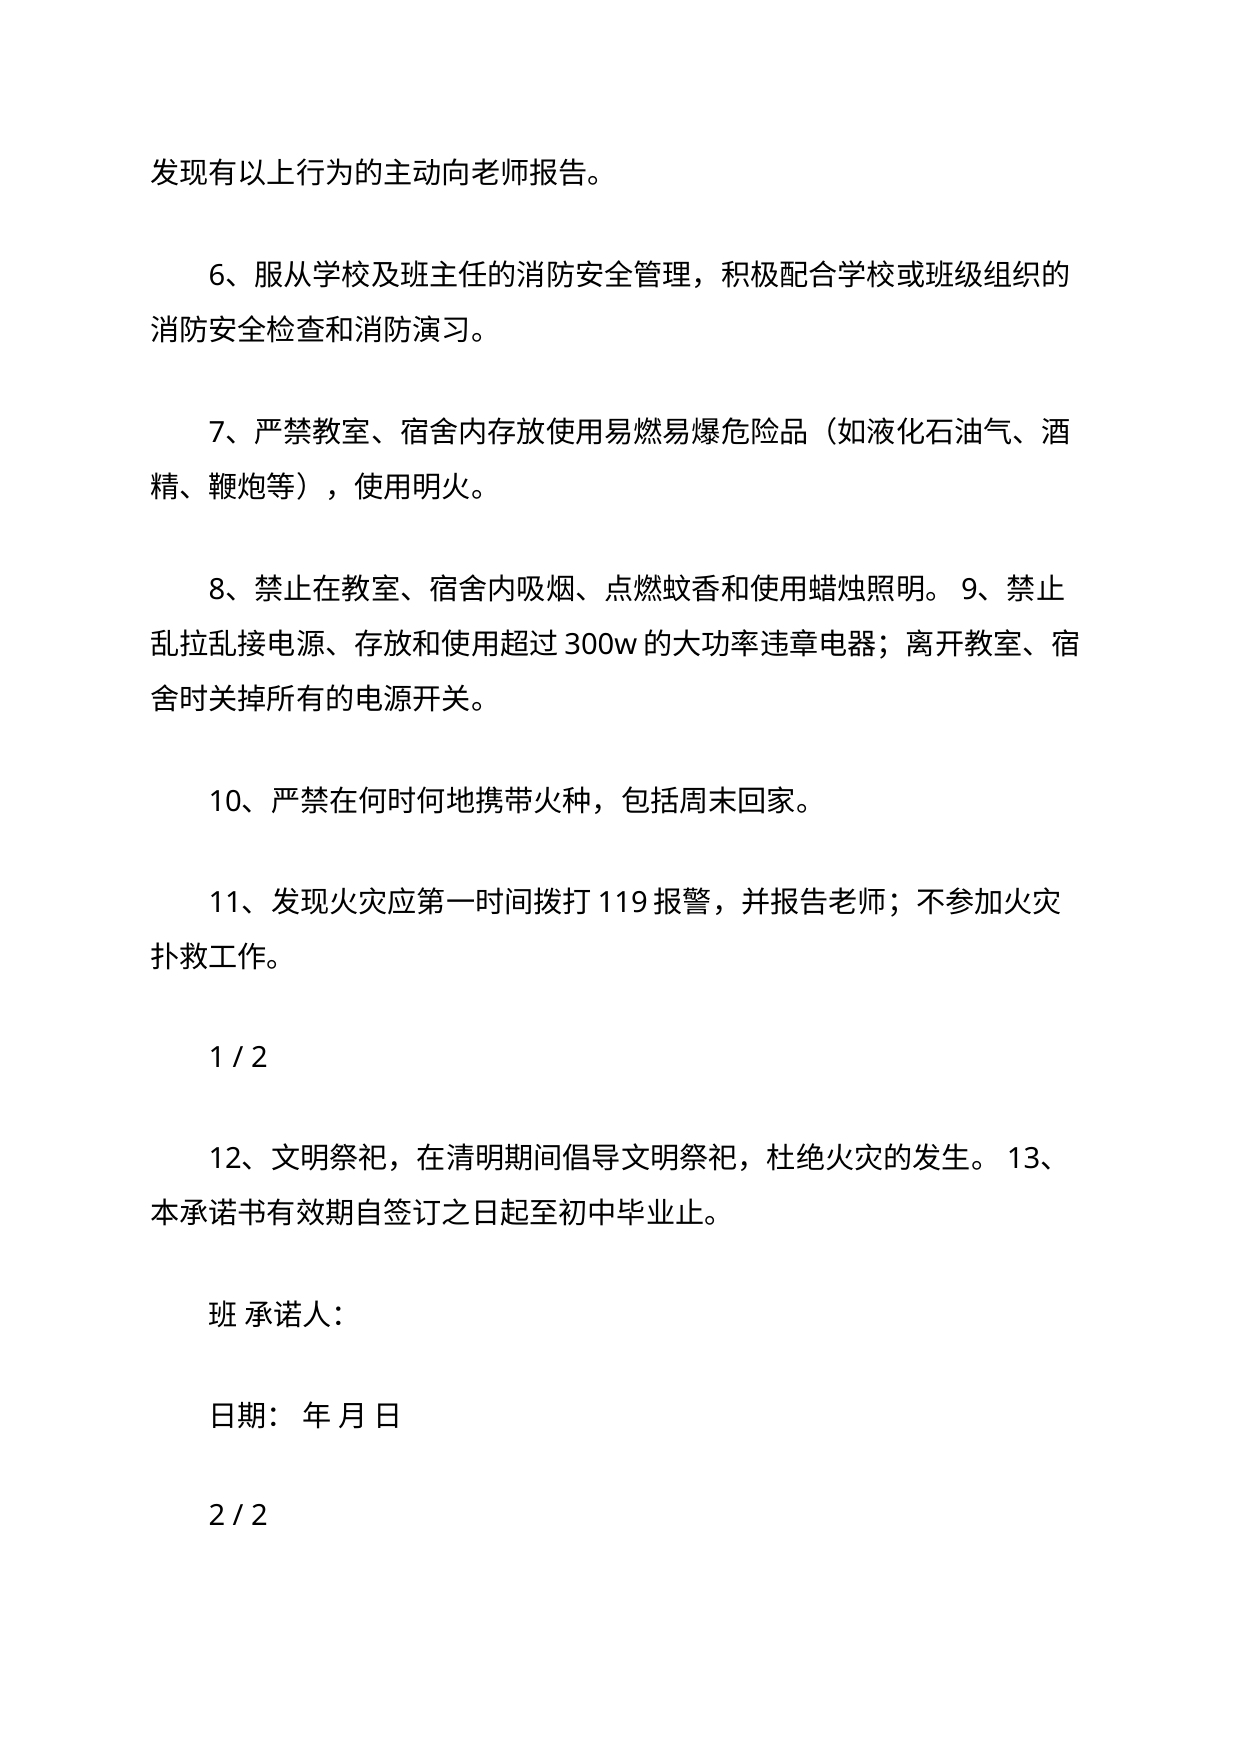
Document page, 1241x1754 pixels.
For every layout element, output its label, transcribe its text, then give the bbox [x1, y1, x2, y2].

text 2 / 2 [150, 1494, 1090, 1534]
text 日期： 年 月 日 [150, 1393, 1090, 1435]
text 10、严禁在何时何地携带火种，包括周末回家。 [150, 777, 1090, 819]
text 12、文明祭祀，在清明期间倡导文明祭祀，杜绝火灾的发生。 13、本承诺书有效期自签订之日起至初中毕业止。 [150, 1134, 1090, 1232]
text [150, 150, 1090, 192]
text 11、发现火灾应第一时间拨打119报警，并报告老师；不参加火灾扑救工作。 [150, 879, 1090, 976]
text 8、禁止在教室、宿舍内吸烟、点燃蚊香和使用蜡烛照明。 9、禁止乱拉乱接电源、存放和使用超过300w的大功率违章电器；离开教室、宿舍时关掉所有的电源开关。 [150, 565, 1090, 718]
text 6、服从学校及班主任的消防安全管理，积极配合学校或班级组织的消防安全检查和消防演习。 [150, 252, 1090, 349]
text 1 / 2 [150, 1036, 1090, 1076]
text 7、严禁教室、宿舍内存放使用易燃易爆危险品（如液化石油气、酒精、鞭炮等），使用明火。 [150, 408, 1090, 506]
text 班 承诺人： [150, 1291, 1090, 1333]
